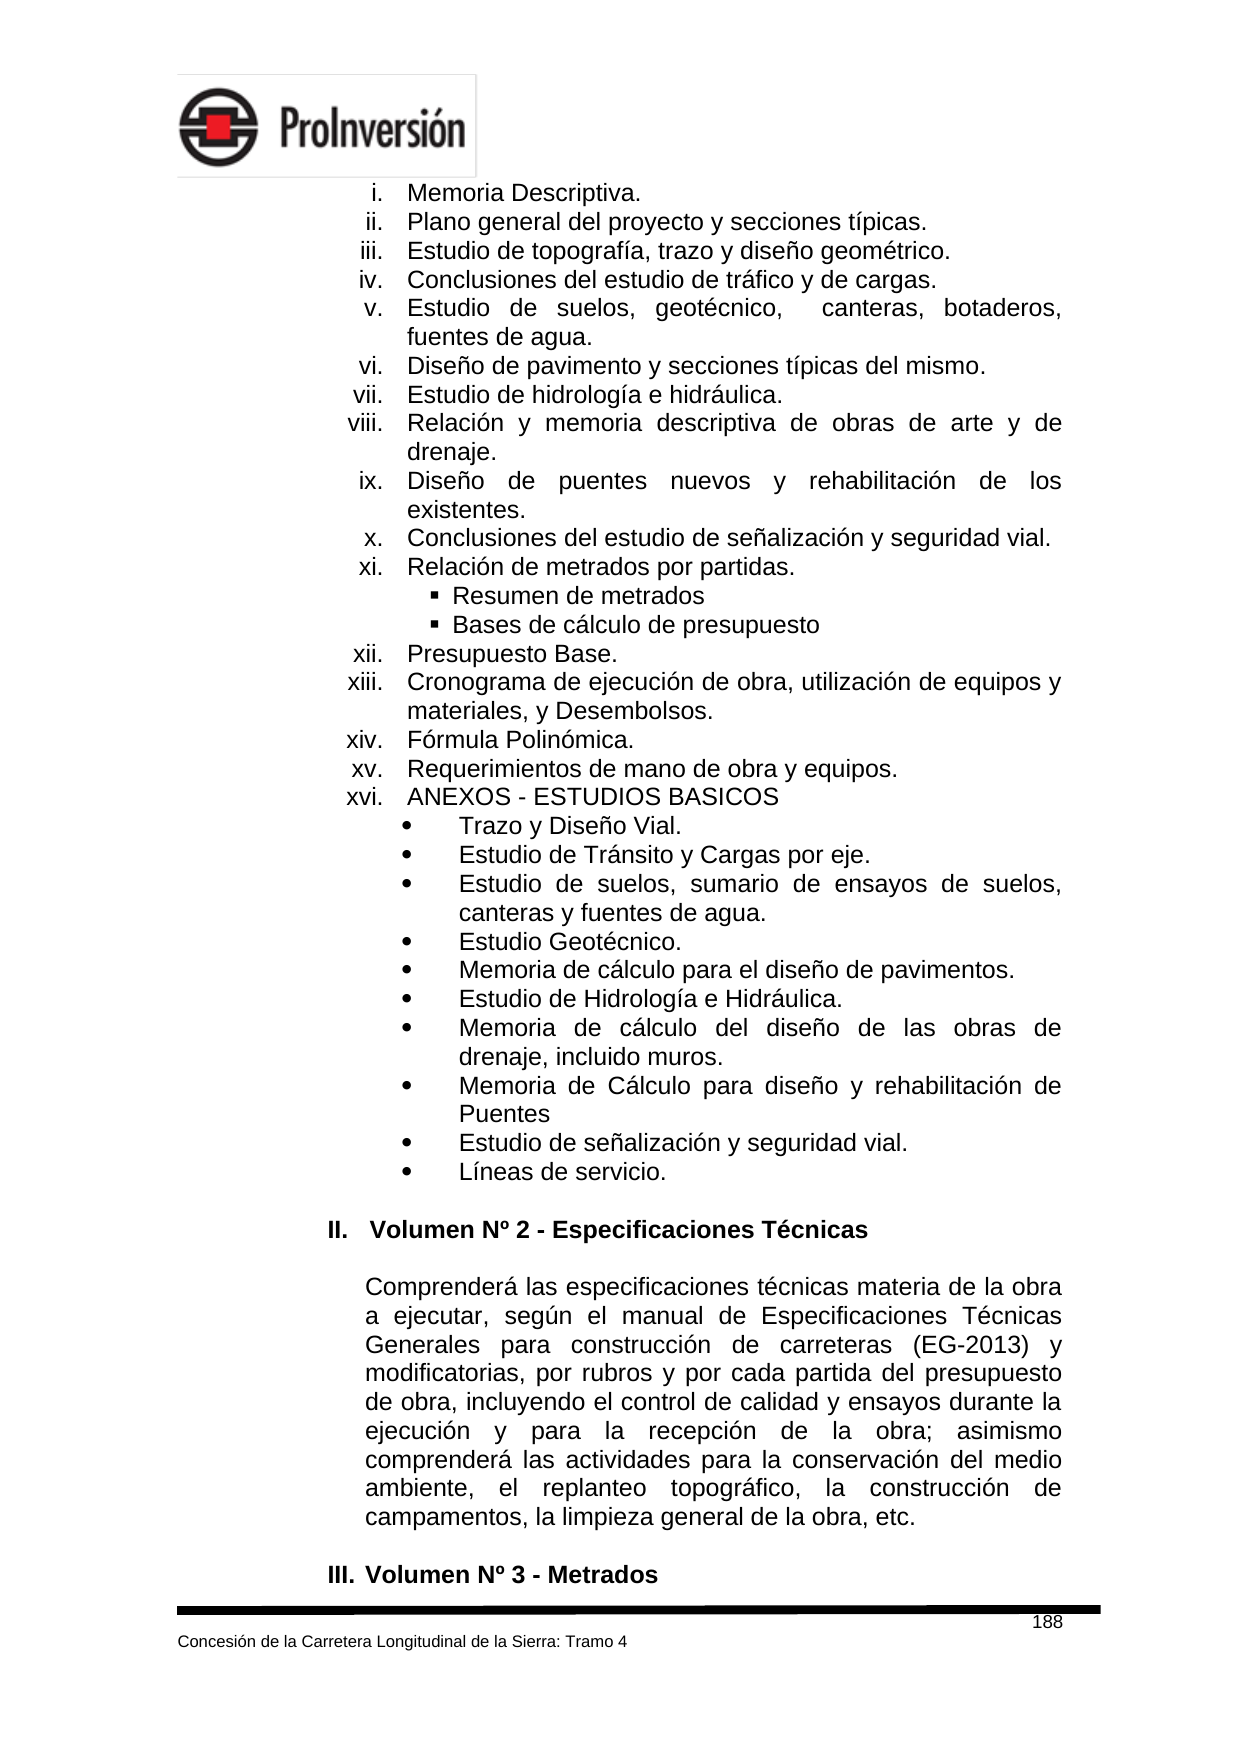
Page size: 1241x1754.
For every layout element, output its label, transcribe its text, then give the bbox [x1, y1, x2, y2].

list Estudio de suelos, geotécnico, canteras, botaderos, fuentes de agua. [383, 293, 1063, 351]
list Bases de cálculo de presupuesto [428, 610, 1063, 639]
list Estudio de hidrología e hidráulica. [383, 380, 1063, 408]
list Conclusiones del estudio de señalizacin y seguridad vial. [383, 523, 1063, 552]
subtitle Volumen Nº 2 - Especificaciones Técnicas [327, 1215, 1063, 1243]
list Estudio Geotécnico. [402, 926, 1063, 955]
list Estudio de Hidrología e Hidráulica. [402, 984, 1063, 1013]
list Presupuesto Base. [383, 639, 1063, 667]
list Relacin de metrados por partidas. [383, 552, 1063, 581]
text III. Volumen Nº 3 - Metrados [177, 1560, 1063, 1588]
list Diseño de pavimento y secciones típicas del mismo. [383, 351, 1063, 380]
text Comprenderá las especificaciones técnicas materia de la obra a ejecutar, según el manual de Especificaciones Técnicas Generales para construcción de carreteras (EG-2013) y modificatorias, por rubros y por cada partida del presupuesto de obra, incluyendo el control de calidad y ensayos durante la ejecución y para la recepción de la obra; asimismo comprenderá las actividades para la conservación del medio ambiente, el replanteo topográfico, la construcción de campamentos, la limpieza general de la obra, etc. [365, 1272, 1063, 1531]
list Memoria de cálculo del diseño de las obras de drenaje, incluido muros. [402, 1013, 1063, 1071]
list Diseño de puentes nuevos y rehabilitacin de los existentes. [383, 466, 1063, 523]
list Trazo y Diseño Vial. [402, 811, 1063, 840]
list Memoria Descriptiva. [383, 178, 1063, 207]
list Resumen de metrados [428, 581, 1063, 610]
list Cronograma de ejecucin de obra, utilizacin de equipos y materiales, y Desembolsos. [383, 667, 1063, 725]
list Frmula Polinmica. [383, 725, 1063, 754]
list Relacin y memoria descriptiva de obras de arte y de drenaje. [383, 408, 1063, 466]
list ANEXOS - ESTUDIOS BASICOS [383, 782, 1063, 811]
list Requerimientos de mano de obra y equipos. [383, 754, 1063, 782]
list Estudio de topografía, trazo y diseño geométrico. [383, 236, 1063, 265]
list Conclusiones del estudio de tráfico y de cargas. [383, 265, 1063, 293]
list Estudio de suelos, sumario de ensayos de suelos, canteras y fuentes de agua. [402, 869, 1063, 926]
picture [177, 73, 479, 179]
list Líneas de servicio. [402, 1157, 1063, 1186]
list Plano general del proyecto y secciones típicas. [383, 207, 1063, 236]
list Memoria de Cálculo para diseño y rehabilitacin de Puentes [402, 1071, 1063, 1128]
list Estudio de señalizacin y seguridad vial. [402, 1128, 1063, 1157]
list Memoria de cálculo para el diseño de pavimentos. [402, 955, 1063, 984]
list Estudio de Tránsito y Cargas por eje. [402, 840, 1063, 869]
